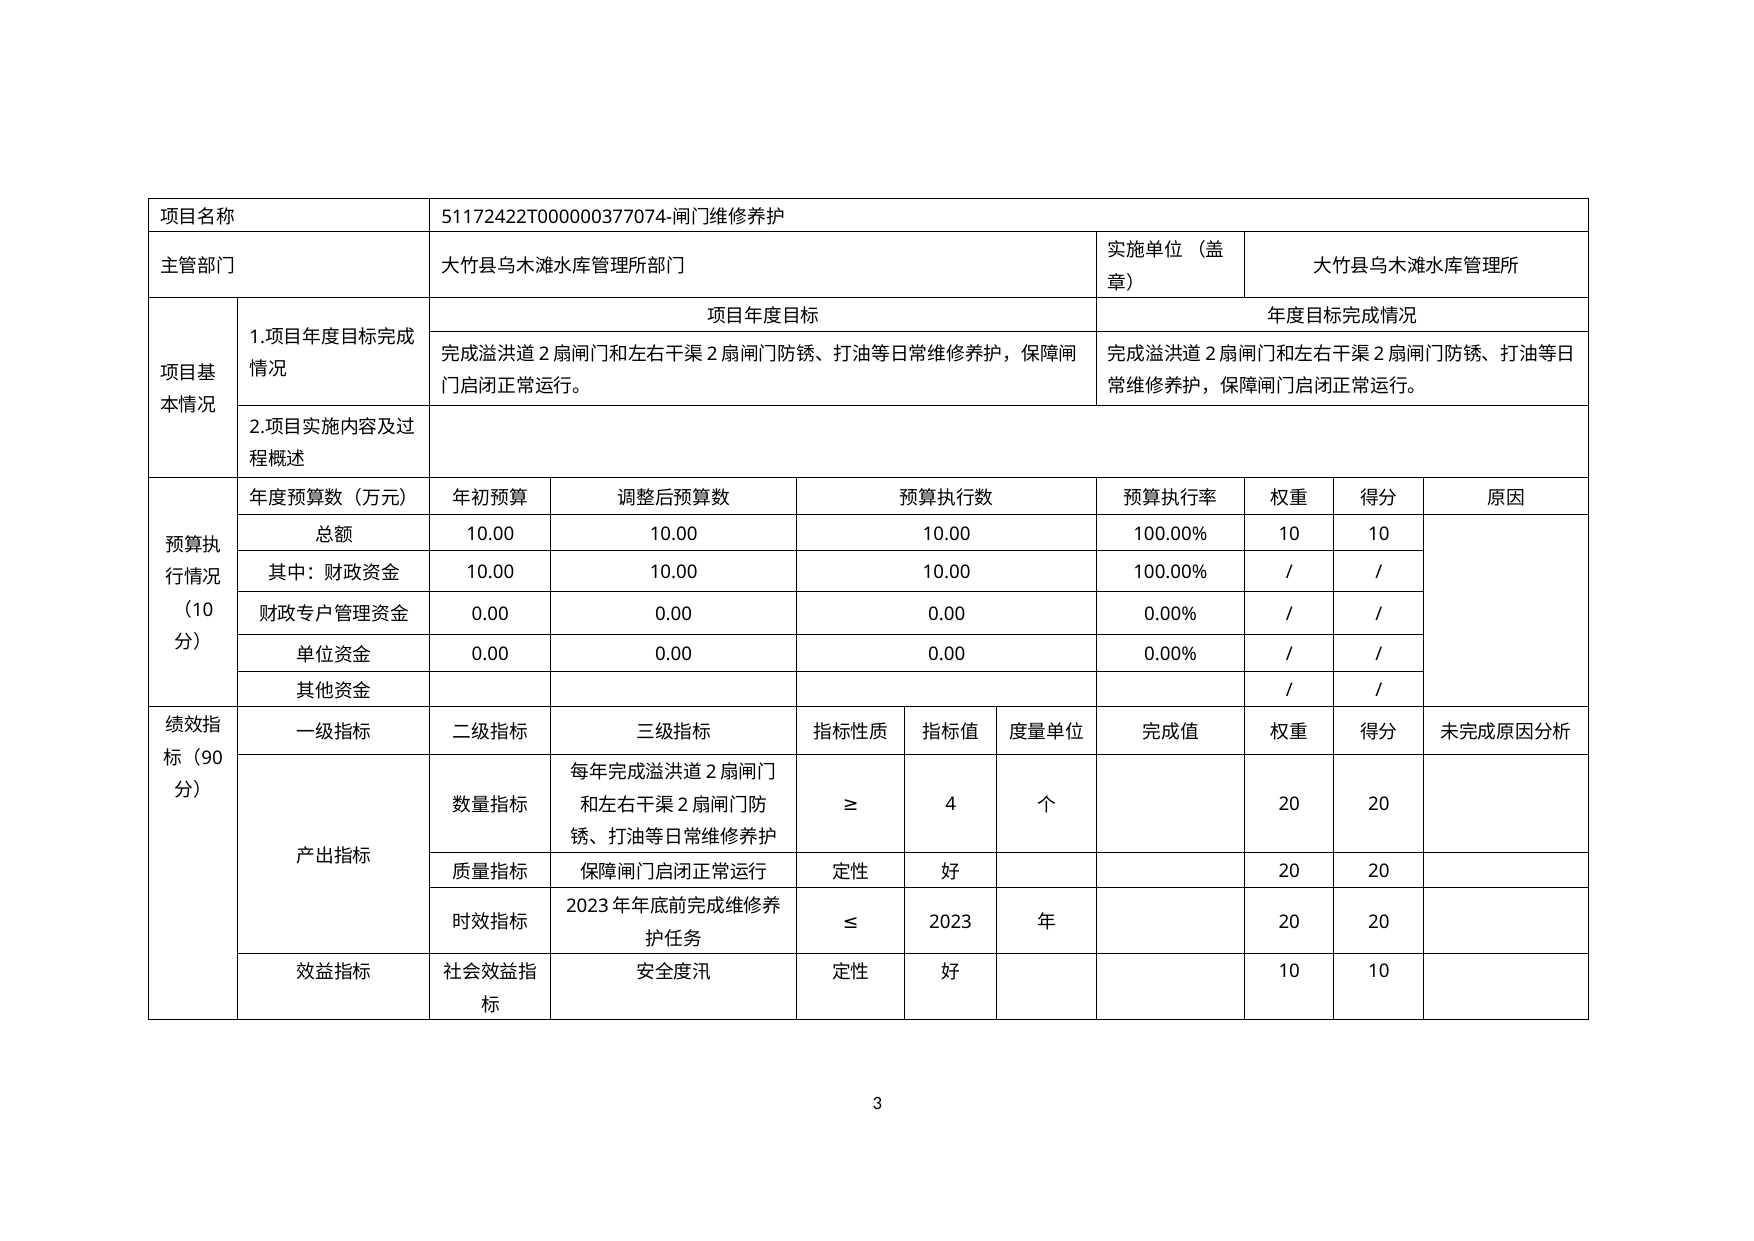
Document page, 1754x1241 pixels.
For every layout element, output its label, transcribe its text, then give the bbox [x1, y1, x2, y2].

table_cell 调整后预算数 [551, 478, 796, 514]
table_cell 定性 [797, 853, 904, 887]
table_cell 项目基本情况 [149, 298, 237, 477]
table_cell 10.00 [430, 551, 550, 591]
table_cell 预算执行率 [1097, 478, 1244, 514]
table_cell 51172422T000000377074-闸门维修养护 [430, 199, 1588, 231]
table_cell 10.00 [797, 551, 1096, 591]
table_cell / [1245, 672, 1333, 706]
table_cell [551, 672, 796, 706]
table_cell [430, 406, 1588, 477]
table_cell [1424, 954, 1588, 1019]
table_cell 三级指标 [551, 707, 796, 753]
table_cell 主管部门 [149, 232, 429, 297]
table_cell 项目年度目标 [430, 298, 1096, 331]
table_cell 财政专户管理资金 [238, 592, 429, 633]
table_cell 20 [1334, 755, 1423, 852]
table_cell [997, 853, 1096, 887]
table_cell 原因 [1424, 478, 1588, 514]
table_cell 20 [1334, 888, 1423, 953]
table_cell 完成值 [1097, 707, 1244, 753]
table_cell 10.00 [551, 515, 796, 550]
table_cell ≥ [797, 755, 904, 852]
table_cell 0.00 [430, 635, 550, 671]
table_cell [430, 672, 550, 706]
table_cell 10.00 [430, 515, 550, 550]
table_cell 20 [1245, 888, 1333, 953]
table_cell 总额 [238, 515, 429, 550]
table_cell 得分 [1334, 478, 1423, 514]
table_cell 一级指标 [238, 707, 429, 753]
table_cell 10 [1245, 954, 1333, 1019]
table_cell 0.00 [430, 592, 550, 633]
table_cell 未完成原因分析 [1424, 707, 1588, 753]
table_cell 权重 [1245, 707, 1333, 753]
table_cell 权重 [1245, 478, 1333, 514]
table_cell 10 [1334, 954, 1423, 1019]
table_cell [1424, 515, 1588, 706]
table_cell [997, 954, 1096, 1019]
table_cell 二级指标 [430, 707, 550, 753]
table_cell 个 [997, 755, 1096, 852]
table_cell 完成溢洪道2扇闸门和左右干渠2扇闸门防锈、打油等日常维修养护，保障闸门启闭正常运行。 [1097, 332, 1588, 404]
table_cell 数量指标 [430, 755, 550, 852]
table_cell 好 [905, 954, 996, 1019]
table_cell 2023 [905, 888, 996, 953]
table_cell / [1334, 635, 1423, 671]
table_cell 20 [1245, 853, 1333, 887]
table_cell 0.00% [1097, 635, 1244, 671]
table_cell 100.00% [1097, 515, 1244, 550]
table_cell 10 [1245, 515, 1333, 550]
table_cell 20 [1334, 853, 1423, 887]
table_cell 得分 [1334, 707, 1423, 753]
table_cell 安全度汛 [551, 954, 796, 1019]
table_cell 其他资金 [238, 672, 429, 706]
table_cell 10 [1334, 515, 1423, 550]
table_cell 年度预算数（万元） [238, 478, 429, 514]
table_cell 0.00 [551, 635, 796, 671]
table_cell 0.00 [797, 635, 1096, 671]
table_cell [1097, 672, 1244, 706]
table_cell / [1245, 635, 1333, 671]
table_cell / [1334, 672, 1423, 706]
table_cell [1424, 853, 1588, 887]
table_cell [1424, 888, 1588, 953]
table_cell / [1334, 592, 1423, 633]
table_cell 大竹县乌木滩水库管理所 [1245, 232, 1588, 297]
table_cell 2023年年底前完成维修养护任务 [551, 888, 796, 953]
table_cell 社会效益指标 [430, 954, 550, 1019]
table_cell 大竹县乌木滩水库管理所部门 [430, 232, 1096, 297]
table_cell / [1334, 551, 1423, 591]
table_cell 20 [1245, 755, 1333, 852]
table_cell / [1245, 592, 1333, 633]
table_cell [797, 672, 1096, 706]
table_cell [1097, 954, 1244, 1019]
table_cell [1097, 888, 1244, 953]
table_cell 保障闸门启闭正常运行 [551, 853, 796, 887]
table_cell 2.项目实施内容及过程概述 [238, 406, 429, 477]
table_cell 预算执行情况（10分） [149, 478, 237, 706]
table_cell 定性 [797, 954, 904, 1019]
table_cell 0.00 [797, 592, 1096, 633]
table_cell 效益指标 [238, 954, 429, 1019]
table_cell [1097, 853, 1244, 887]
table_cell ≤ [797, 888, 904, 953]
table_cell 年度目标完成情况 [1097, 298, 1588, 331]
table_cell 预算执行数 [797, 478, 1096, 514]
table_cell 每年完成溢洪道2扇闸门和左右干渠2扇闸门防锈、打油等日常维修养护 [551, 755, 796, 852]
table_cell 0.00 [551, 592, 796, 633]
table_cell 实施单位 （盖章） [1097, 232, 1244, 297]
table_cell 指标值 [905, 707, 996, 753]
table_cell 1.项目年度目标完成情况 [238, 298, 429, 404]
table_cell 4 [905, 755, 996, 852]
table_cell 100.00% [1097, 551, 1244, 591]
table_cell [1424, 755, 1588, 852]
table_cell 其中：财政资金 [238, 551, 429, 591]
table_cell 时效指标 [430, 888, 550, 953]
table_cell 年 [997, 888, 1096, 953]
table_cell 年初预算 [430, 478, 550, 514]
table_cell 度量单位 [997, 707, 1096, 753]
table_cell 10.00 [551, 551, 796, 591]
table_cell 完成溢洪道2扇闸门和左右干渠2扇闸门防锈、打油等日常维修养护，保障闸门启闭正常运行。 [430, 332, 1096, 404]
table_cell 产出指标 [238, 755, 429, 953]
table_cell 项目名称 [149, 199, 429, 231]
table_cell 0.00% [1097, 592, 1244, 633]
table_cell 10.00 [797, 515, 1096, 550]
table_cell 指标性质 [797, 707, 904, 753]
table_cell 单位资金 [238, 635, 429, 671]
table_cell / [1245, 551, 1333, 591]
table_cell 好 [905, 853, 996, 887]
table_cell [1097, 755, 1244, 852]
table_cell 绩效指标（90分） [149, 707, 237, 1019]
table_cell 质量指标 [430, 853, 550, 887]
